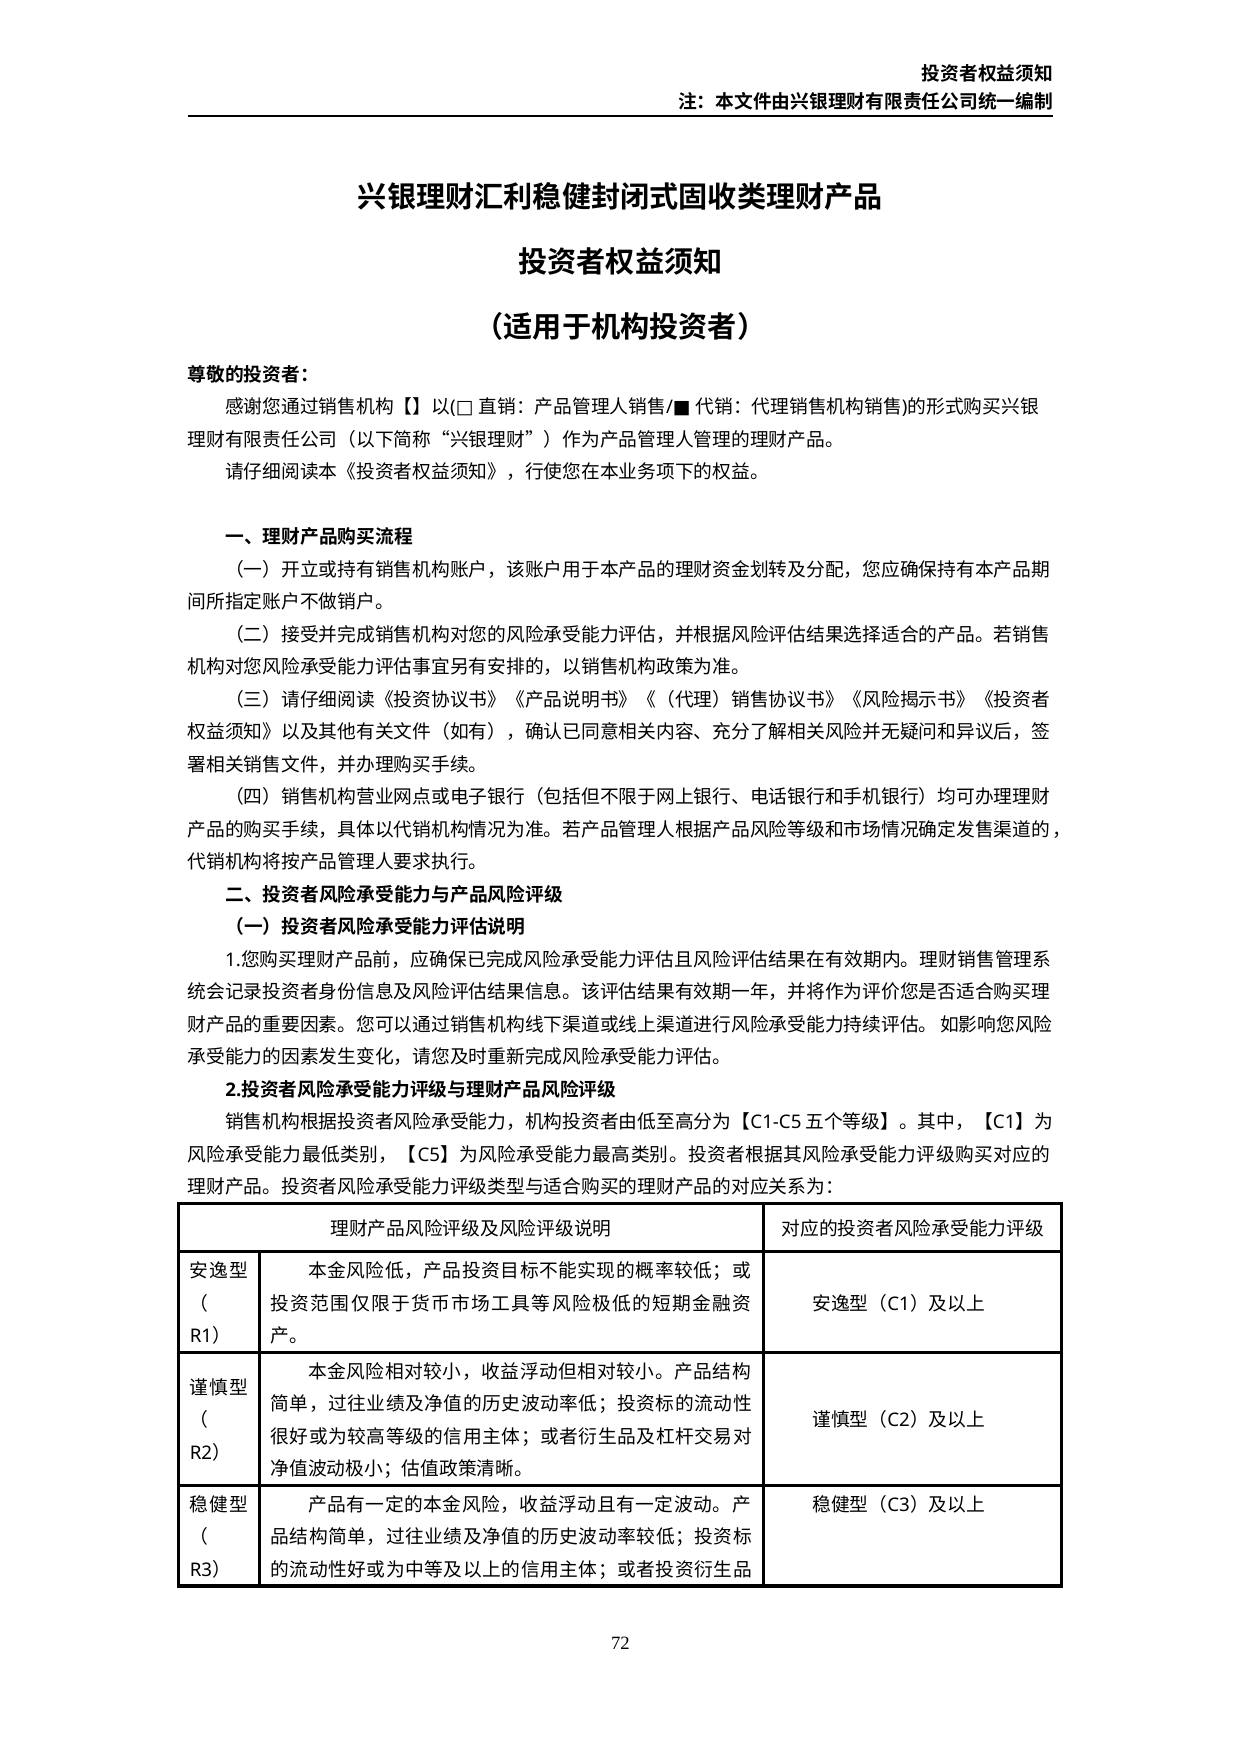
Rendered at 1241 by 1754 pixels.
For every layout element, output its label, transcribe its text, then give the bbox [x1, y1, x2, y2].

table_cell 安逸型（R1） [180, 1253, 258, 1351]
table_cell 安逸型（C1）及以上 [765, 1253, 1060, 1351]
text （适用于机构投资者） [187, 292, 1053, 357]
text （一）开立或持有销售机构账户，该账户用于本产品的理财资金划转及分配，您应确保持有本产品期间所指定账户不做销户。 [187, 552, 1053, 617]
table_cell 谨慎型（C2）及以上 [765, 1354, 1060, 1484]
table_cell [261, 1487, 762, 1584]
text 尊敬的投资者： [187, 357, 1053, 389]
text （一）投资者风险承受能力评估说明 [187, 909, 1053, 942]
table_header 对应的投资者风险承受能力评级 [765, 1205, 1060, 1250]
text 投资者权益须知 [187, 227, 1053, 292]
text （二）接受并完成销售机构对您的风险承受能力评估，并根据风险评估结果选择适合的产品。若销售机构对您风险承受能力评估事宜另有安排的，以销售机构政策为准。 [187, 617, 1053, 682]
text 兴银理财汇利稳健封闭式固收类理财产品 [187, 162, 1053, 227]
text （四）销售机构营业网点或电子银行（包括但不限于网上银行、电话银行和手机银行）均可办理理财产品的购买手续，具体以代销机构情况为准。若产品管理人根据产品风险等级和市场情况确定发售渠道的，代销机构将按产品管理人要求执行。 [187, 779, 1053, 877]
text （三）请仔细阅读《投资协议书》《产品说明书》《（代理）销售协议书》《风险揭示书》《投资者权益须知》以及其他有关文件（如有），确认已同意相关内容、充分了解相关风险并无疑问和异议后，签署相关销售文件，并办理购买手续。 [187, 682, 1053, 779]
text 感谢您通过销售机构【】以(□ 直销：产品管理人销售/■ 代销：代理销售机构销售)的形式购买兴银理财有限责任公司（以下简称“兴银理财”）作为产品管理人管理的理财产品。 [187, 389, 1053, 454]
table_cell 本金风险低，产品投资目标不能实现的概率较低；或投资范围仅限于货币市场工具等风险极低的短期金融资产。 [261, 1253, 762, 1351]
table_cell 稳健型（C3）及以上 [765, 1487, 1060, 1584]
table_cell 稳健型（R3） [180, 1487, 258, 1584]
table_header 理财产品风险评级及风险评级说明 [180, 1205, 762, 1250]
text 二、投资者风险承受能力与产品风险评级 [187, 877, 1053, 909]
text 请仔细阅读本《投资者权益须知》，行使您在本业务项下的权益。 [187, 454, 1053, 487]
table_cell 谨慎型（R2） [180, 1354, 258, 1484]
text 销售机构根据投资者风险承受能力，机构投资者由低至高分为【C1-C5五个等级】。其中，【C1】为风险承受能力最低类别，【C5】为风险承受能力最高类别。投资者根据其风险承受能力评级购买对应的理财产品。投资者风险承受能力评级类型与适合购买的理财产品的对应关系为： [187, 1104, 1053, 1202]
text 1.您购买理财产品前，应确保已完成风险承受能力评估且风险评估结果在有效期内。理财销售管理系统会记录投资者身份信息及风险评估结果信息。该评估结果有效期一年，并将作为评价您是否适合购买理财产品的重要因素。您可以通过销售机构线下渠道或线上渠道进行风险承受能力持续评估。如影响您风险承受能力的因素发生变化，请您及时重新完成风险承受能力评估。 [187, 942, 1053, 1072]
table_cell 本金风险相对较小，收益浮动但相对较小。产品结构简单，过往业绩及净值的历史波动率低；投资标的流动性很好或为较高等级的信用主体；或者衍生品及杠杆交易对净值波动极小；估值政策清晰。 [261, 1354, 762, 1484]
text 2.投资者风险承受能力评级与理财产品风险评级 [187, 1072, 1053, 1104]
text 一、理财产品购买流程 [187, 519, 1053, 552]
